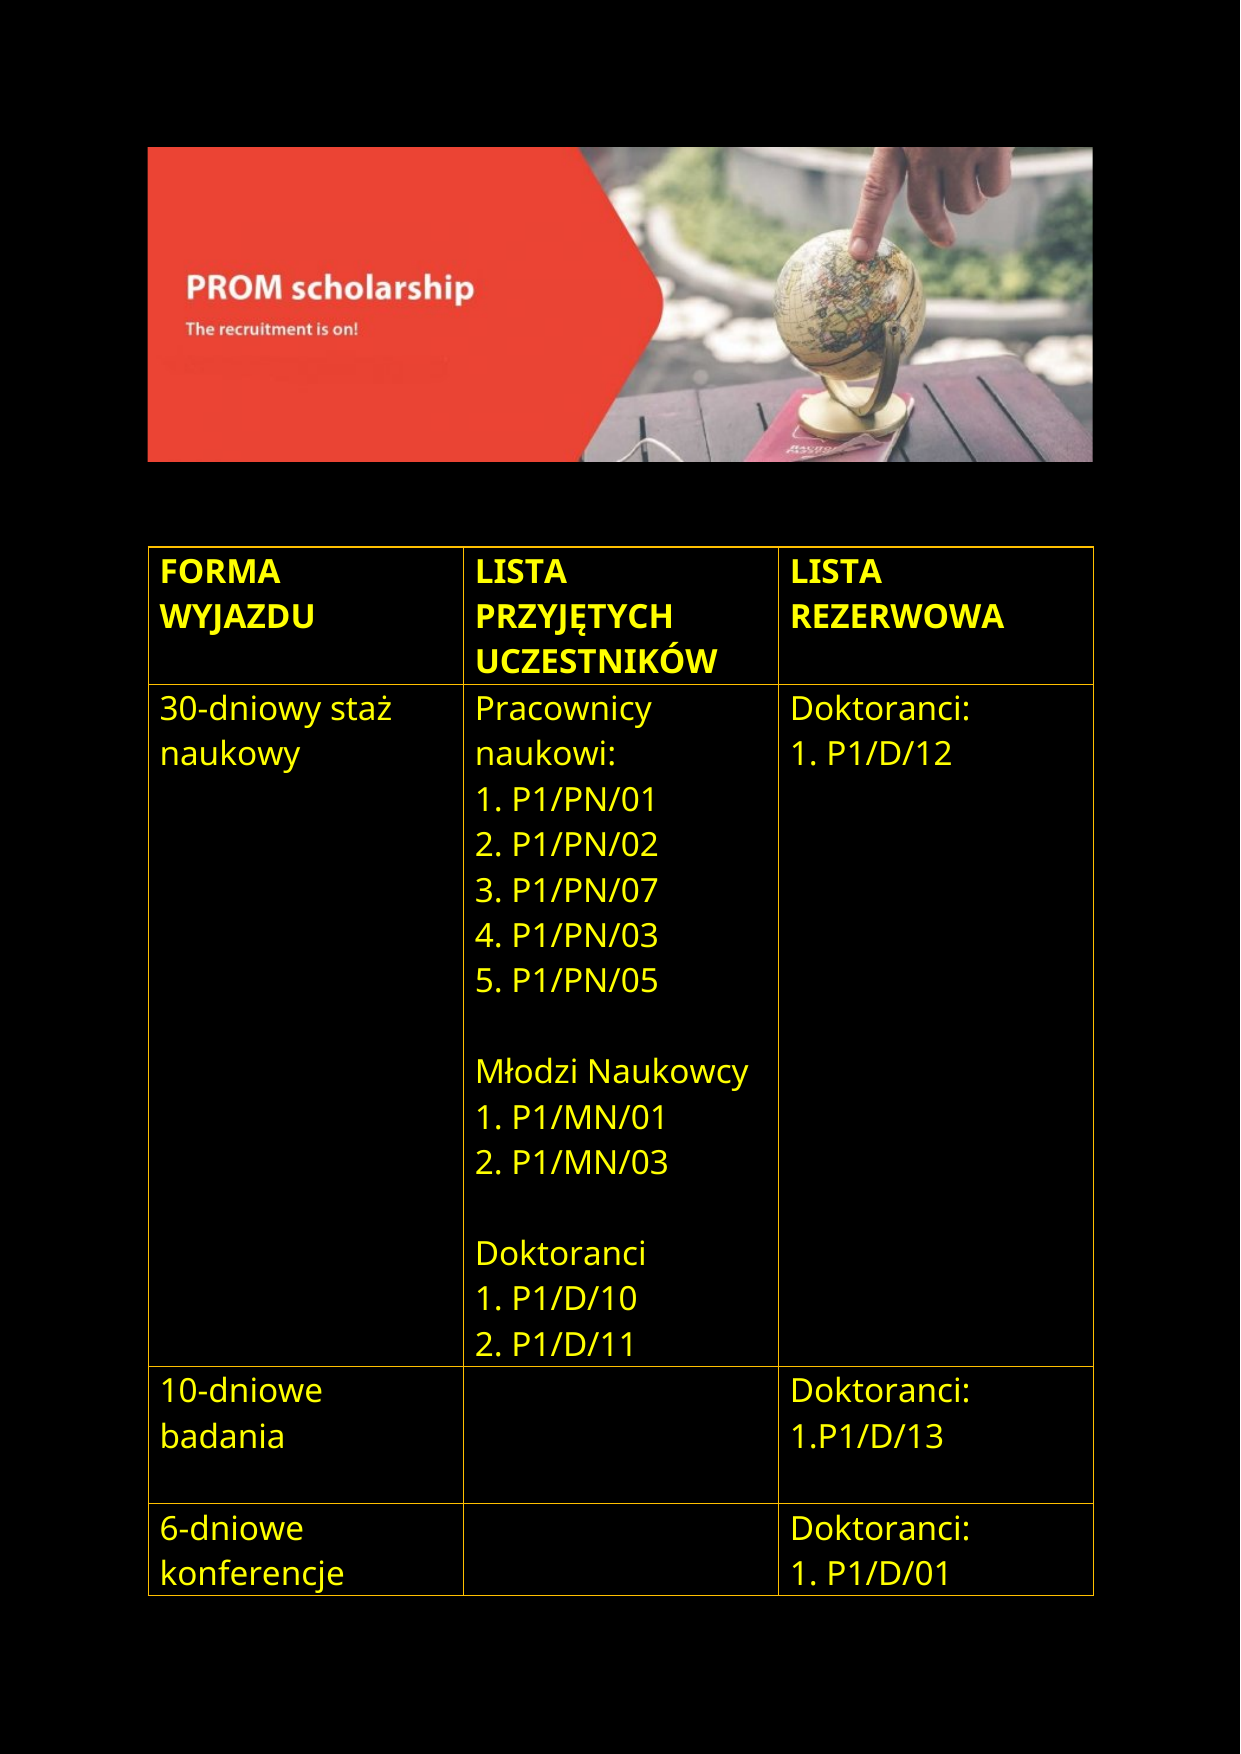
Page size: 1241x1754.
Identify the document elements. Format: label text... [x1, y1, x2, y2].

table_header LISTA REZERWOWA [779, 548, 1093, 684]
table_cell 30-dniowy staż naukowy [149, 685, 463, 1366]
table_cell Doktoranci: 1.P1/D/13 [779, 1367, 1093, 1503]
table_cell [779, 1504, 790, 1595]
table_cell Doktoranci: 1. P1/D/12 [779, 685, 1093, 1366]
table_cell [464, 1367, 778, 1503]
table_cell Doktoranci: 1. P1/D/01 2. P1/D/04 3. P1/D/03 4. P1/D/07 5. P1/D/06 6. P1/D/02 7. P1/D/08 [953, 1504, 1093, 1595]
table_header LISTA PRZYJĘTYCH UCZESTNIKÓW [567, 548, 778, 684]
table_cell Pracownicy naukowi: 1. P1/PN/01 2. P1/PN/02 3. P1/PN/07 4. P1/PN/03 5. P1/PN/05 Młodzi Naukowcy 1. P1/MN/01 2. P1/MN/03 Doktoranci 1. P1/D/10 2. P1/D/11 [464, 685, 778, 1366]
table_cell 10-dniowe badania [149, 1367, 463, 1503]
picture [147, 147, 1093, 462]
table_cell 6-dniowe konferencje [304, 1504, 463, 1595]
table_cell [464, 1504, 778, 1595]
table_header FORMA WYJAZDU [149, 548, 463, 684]
